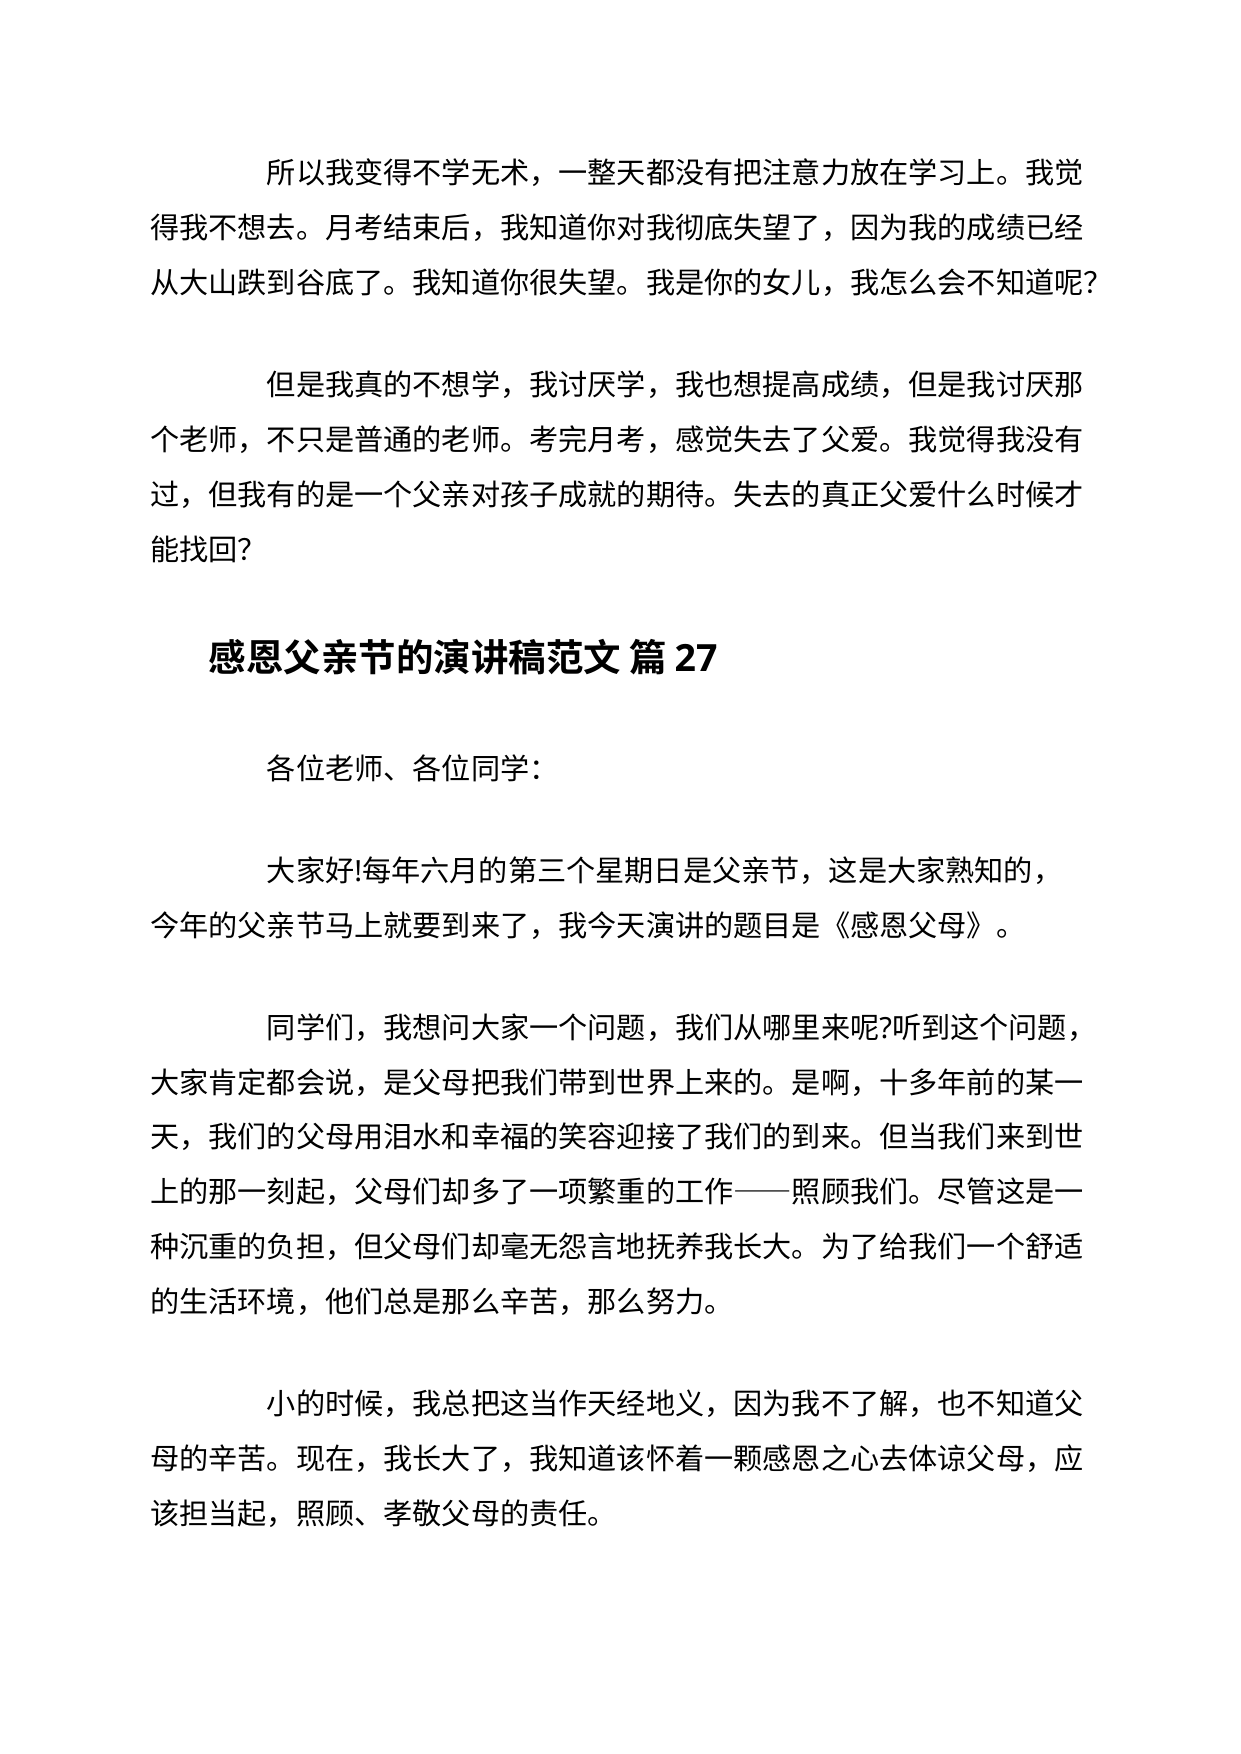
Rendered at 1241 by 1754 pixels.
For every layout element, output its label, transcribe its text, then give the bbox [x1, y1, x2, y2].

text 大家好!每年六月的第三个星期日是父亲节，这是大家熟知的，今年的父亲节马上就要到来了，我今天演讲的题目是《感恩父母》。 [150, 847, 1090, 945]
text 各位老师、各位同学： [150, 746, 1090, 788]
text 但是我真的不想学，我讨厌学，我也想提高成绩，但是我讨厌那个老师，不只是普通的老师。考完月考，感觉失去了父爱。我觉得我没有过，但我有的是一个父亲对孩子成就的期待。失去的真正父爱什么时候才能找回？ [150, 362, 1090, 568]
text 小的时候，我总把这当作天经地义，因为我不了解，也不知道父母的辛苦。现在，我长大了，我知道该怀着一颗感恩之心去体谅父母，应该担当起，照顾、孝敬父母的责任。 [150, 1381, 1090, 1533]
text 同学们，我想问大家一个问题，我们从哪里来呢?听到这个问题，大家肯定都会说，是父母把我们带到世界上来的。是啊，十多年前的某一天，我们的父母用泪水和幸福的笑容迎接了我们的到来。但当我们来到世上的那一刻起，父母们却多了一项繁重的工作——照顾我们。尽管这是一种沉重的负担，但父母们却毫无怨言地抚养我长大。为了给我们一个舒适的生活环境，他们总是那么辛苦，那么努力。 [150, 1004, 1090, 1321]
text 所以我变得不学无术，一整天都没有把注意力放在学习上。我觉得我不想去。月考结束后，我知道你对我彻底失望了，因为我的成绩已经从大山跌到谷底了。我知道你很失望。我是你的女儿，我怎么会不知道呢？ [150, 150, 1090, 302]
text 感恩父亲节的演讲稿范文 篇27 [150, 628, 1090, 682]
